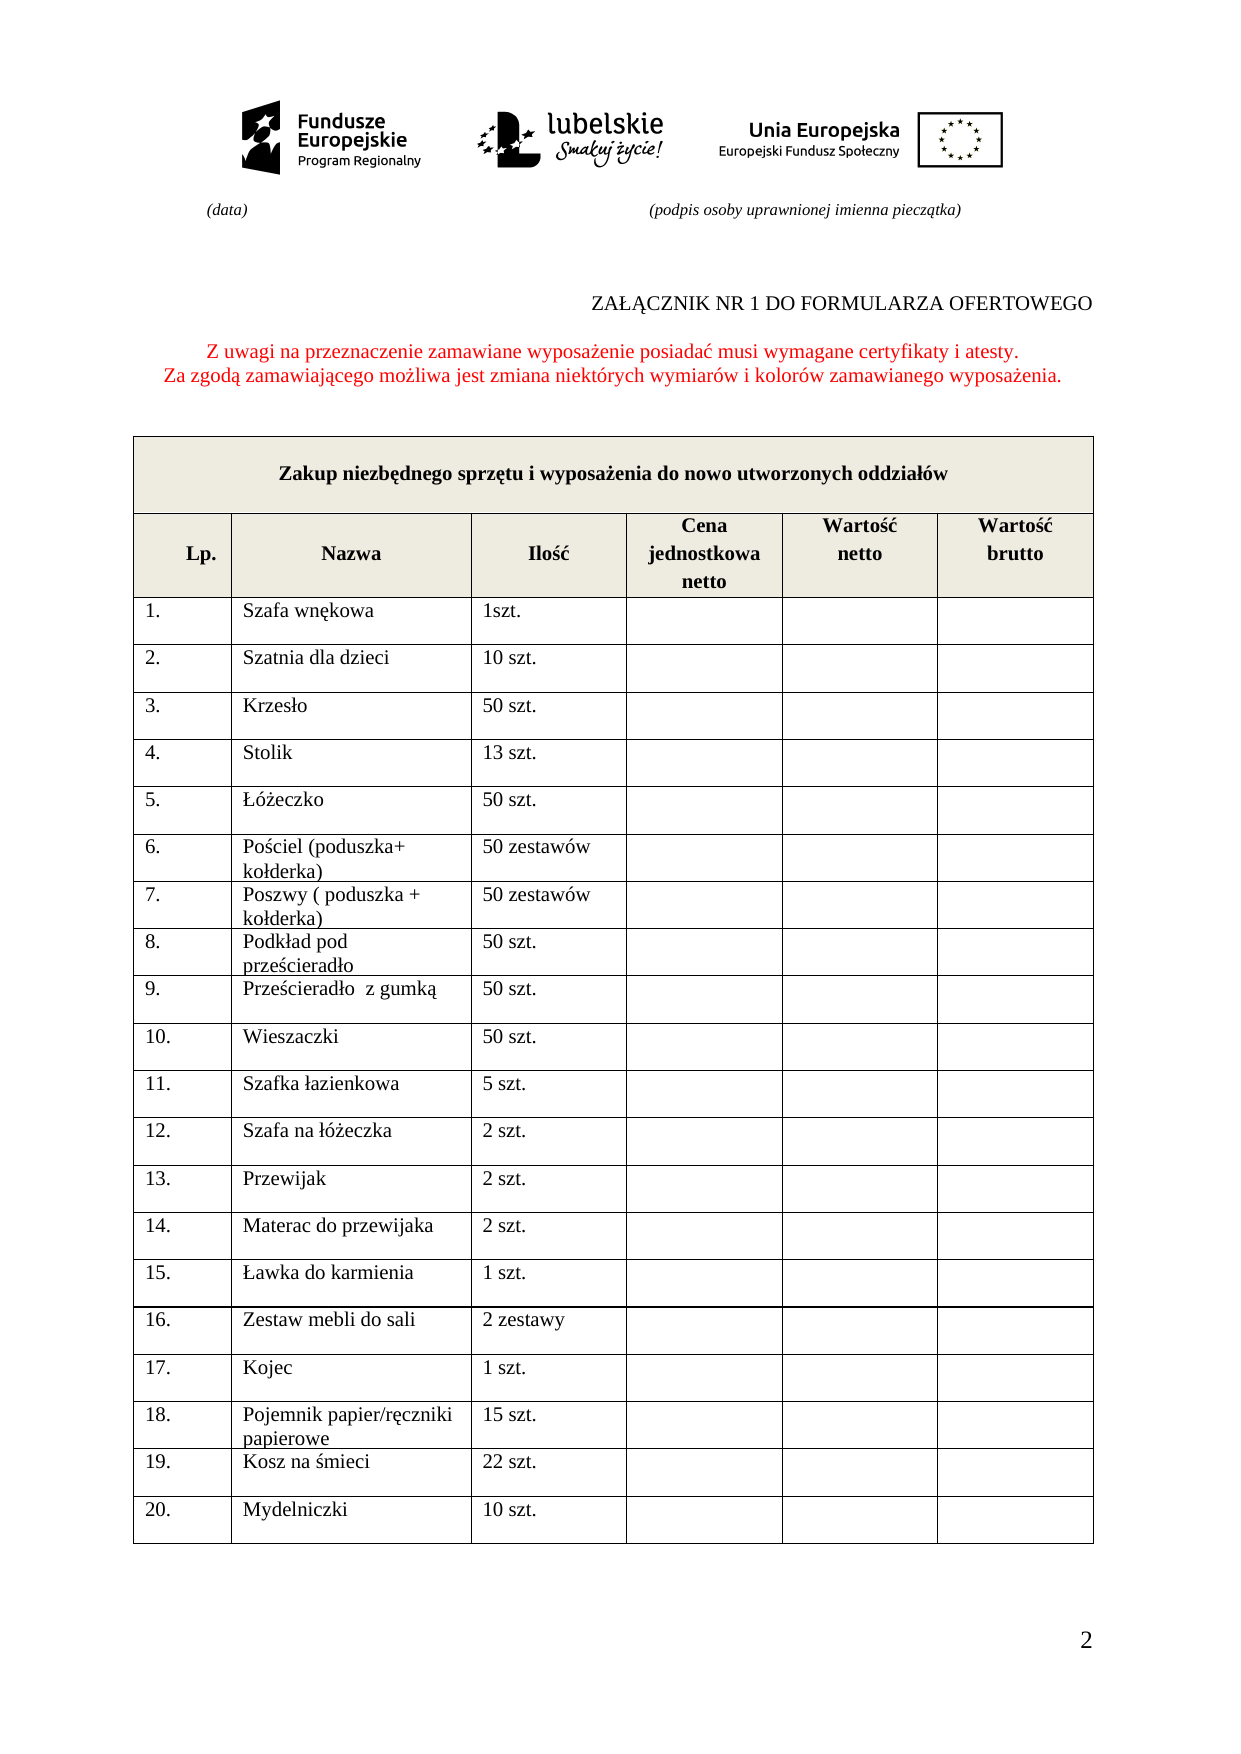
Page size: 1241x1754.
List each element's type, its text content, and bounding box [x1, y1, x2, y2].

table_cell [938, 929, 1093, 975]
table_cell [627, 1024, 782, 1070]
table_cell 15 szt. [472, 1402, 626, 1448]
table_cell [783, 1355, 937, 1401]
table_cell [938, 1260, 1093, 1306]
table_cell Krzesło [232, 693, 471, 739]
table_cell [134, 1024, 231, 1070]
table_cell 2 zestawy [472, 1308, 626, 1354]
table_cell Szatnia dla dzieci [232, 645, 471, 692]
table_cell Zestaw mebli do sali [232, 1308, 471, 1354]
table_cell [938, 1308, 1093, 1354]
table_cell [134, 598, 231, 644]
table_cell [938, 1497, 1093, 1543]
table_cell [134, 645, 231, 692]
table_cell [134, 1308, 231, 1354]
table_cell [627, 1497, 782, 1543]
table_cell 50 szt. [472, 787, 626, 833]
table_cell Szafa na łóżeczka [232, 1118, 471, 1164]
table_cell [134, 1118, 231, 1164]
table_cell [134, 1497, 231, 1543]
table_cell [938, 693, 1093, 739]
table_cell Cena jednostkowa netto [627, 514, 782, 597]
table_cell Pościel (poduszka+ kołderka) [232, 835, 471, 881]
table_cell [627, 929, 782, 975]
title ZAŁĄCZNIK NR 1 DO FORMULARZA OFERTOWEGO [133, 291, 1093, 315]
table_cell [938, 740, 1093, 786]
table_cell [783, 1402, 937, 1448]
table_cell [783, 1260, 937, 1306]
table_cell Szafka łazienkowa [232, 1071, 471, 1117]
title (data) (podpis osoby uprawnionej imienna pieczątka) [133, 200, 1093, 219]
table_cell [938, 1402, 1093, 1448]
table_cell Wieszaczki [232, 1024, 471, 1070]
table_cell Materac do przewijaka [232, 1213, 471, 1259]
table_cell Podkład pod prześcieradło [232, 929, 471, 975]
table_cell [627, 598, 782, 644]
table_cell Ilość [472, 514, 626, 597]
table_cell Prześcieradło z gumką [232, 976, 471, 1023]
table_cell [783, 1213, 937, 1259]
table_cell Mydelniczki [232, 1497, 471, 1543]
table_cell [627, 693, 782, 739]
table_cell 50 szt. [472, 1024, 626, 1070]
table_cell [134, 1402, 231, 1448]
table_cell Kojec [232, 1355, 471, 1401]
table_cell [783, 740, 937, 786]
table_cell [134, 1071, 231, 1117]
table_cell Lp. [134, 514, 231, 597]
table_cell [938, 1355, 1093, 1401]
table_header Zakup niezbędnego sprzętu i wyposażenia do nowo utworzonych oddziałów [134, 437, 1093, 512]
table_cell 50 zestawów [472, 835, 626, 881]
table_cell [627, 740, 782, 786]
table_cell [938, 1024, 1093, 1070]
table_cell [783, 882, 937, 928]
table_cell 22 szt. [472, 1449, 626, 1496]
title Z uwagi na przeznaczenie zamawiane wyposażenie posiadać musi wymagane certyfikaty i atesty. [133, 339, 1093, 363]
table_cell [627, 787, 782, 833]
table_cell [783, 1308, 937, 1354]
table_cell [134, 787, 231, 833]
table_cell 50 szt. [472, 693, 626, 739]
table_cell [938, 976, 1093, 1023]
table_cell Stolik [232, 740, 471, 786]
table_cell [134, 1449, 231, 1496]
table_cell 2 szt. [472, 1118, 626, 1164]
table_cell [134, 1213, 231, 1259]
table_cell [134, 882, 231, 928]
table_cell Pojemnik papier/ręczniki papierowe [232, 1402, 471, 1448]
table_cell [134, 693, 231, 739]
table_cell 1 szt. [472, 1355, 626, 1401]
table_cell [938, 1118, 1093, 1164]
table_cell [783, 598, 937, 644]
table_cell [627, 835, 782, 881]
table_cell 10 szt. [472, 645, 626, 692]
table_cell [783, 835, 937, 881]
title Za zgodą zamawiającego możliwa jest zmiana niektórych wymiarów i kolorów zamawianego wyposażenia. [133, 363, 1093, 387]
table_cell [627, 1355, 782, 1401]
table_cell [783, 929, 937, 975]
table_cell [783, 1449, 937, 1496]
table_cell [134, 835, 231, 881]
table_cell [134, 1166, 231, 1212]
table_cell 50 szt. [472, 976, 626, 1023]
table_cell [134, 1260, 231, 1306]
table_cell [627, 1213, 782, 1259]
table_cell Łóżeczko [232, 787, 471, 833]
table_cell [627, 1449, 782, 1496]
table_cell Nazwa [232, 514, 471, 597]
table_cell [783, 645, 937, 692]
table_cell [627, 1308, 782, 1354]
table_cell [627, 645, 782, 692]
table_cell 13 szt. [472, 740, 626, 786]
table_cell [938, 645, 1093, 692]
table_cell Ławka do karmienia [232, 1260, 471, 1306]
table_cell [938, 882, 1093, 928]
table_cell [783, 1024, 937, 1070]
table_cell [134, 1355, 231, 1401]
table_cell [134, 929, 231, 975]
table_cell [627, 1071, 782, 1117]
table_cell [938, 787, 1093, 833]
table_cell [783, 693, 937, 739]
table_cell [938, 598, 1093, 644]
table_cell 5 szt. [472, 1071, 626, 1117]
table_cell [627, 1402, 782, 1448]
table_cell [627, 1260, 782, 1306]
table_cell [938, 1166, 1093, 1212]
table_cell Poszwy ( poduszka + kołderka) [232, 882, 471, 928]
table_cell Przewijak [232, 1166, 471, 1212]
table_cell [134, 740, 231, 786]
table_cell [783, 787, 937, 833]
picture [221, 73, 1023, 200]
table_cell [783, 1118, 937, 1164]
table_cell 50 szt. [472, 929, 626, 975]
table_cell [783, 1071, 937, 1117]
table_cell 2 szt. [472, 1213, 626, 1259]
table_cell 50 zestawów [472, 882, 626, 928]
table_cell [783, 976, 937, 1023]
table_cell [627, 976, 782, 1023]
table_cell [938, 1449, 1093, 1496]
table_cell 2 szt. [472, 1166, 626, 1212]
table_cell Wartość netto [783, 514, 937, 597]
table_cell Kosz na śmieci [232, 1449, 471, 1496]
table_cell [627, 1166, 782, 1212]
table_cell [627, 882, 782, 928]
table_cell 10 szt. [472, 1497, 626, 1543]
table_cell [627, 1118, 782, 1164]
table_cell 1 szt. [472, 1260, 626, 1306]
table_cell [938, 1213, 1093, 1259]
table_cell [783, 1166, 937, 1212]
table_cell [938, 835, 1093, 881]
table_cell [134, 976, 231, 1023]
table_cell [783, 1497, 937, 1543]
table_cell Szafa wnękowa [232, 598, 471, 644]
table_cell [938, 1071, 1093, 1117]
table_cell 1szt. [472, 598, 626, 644]
table_cell Wartość brutto [938, 514, 1093, 597]
